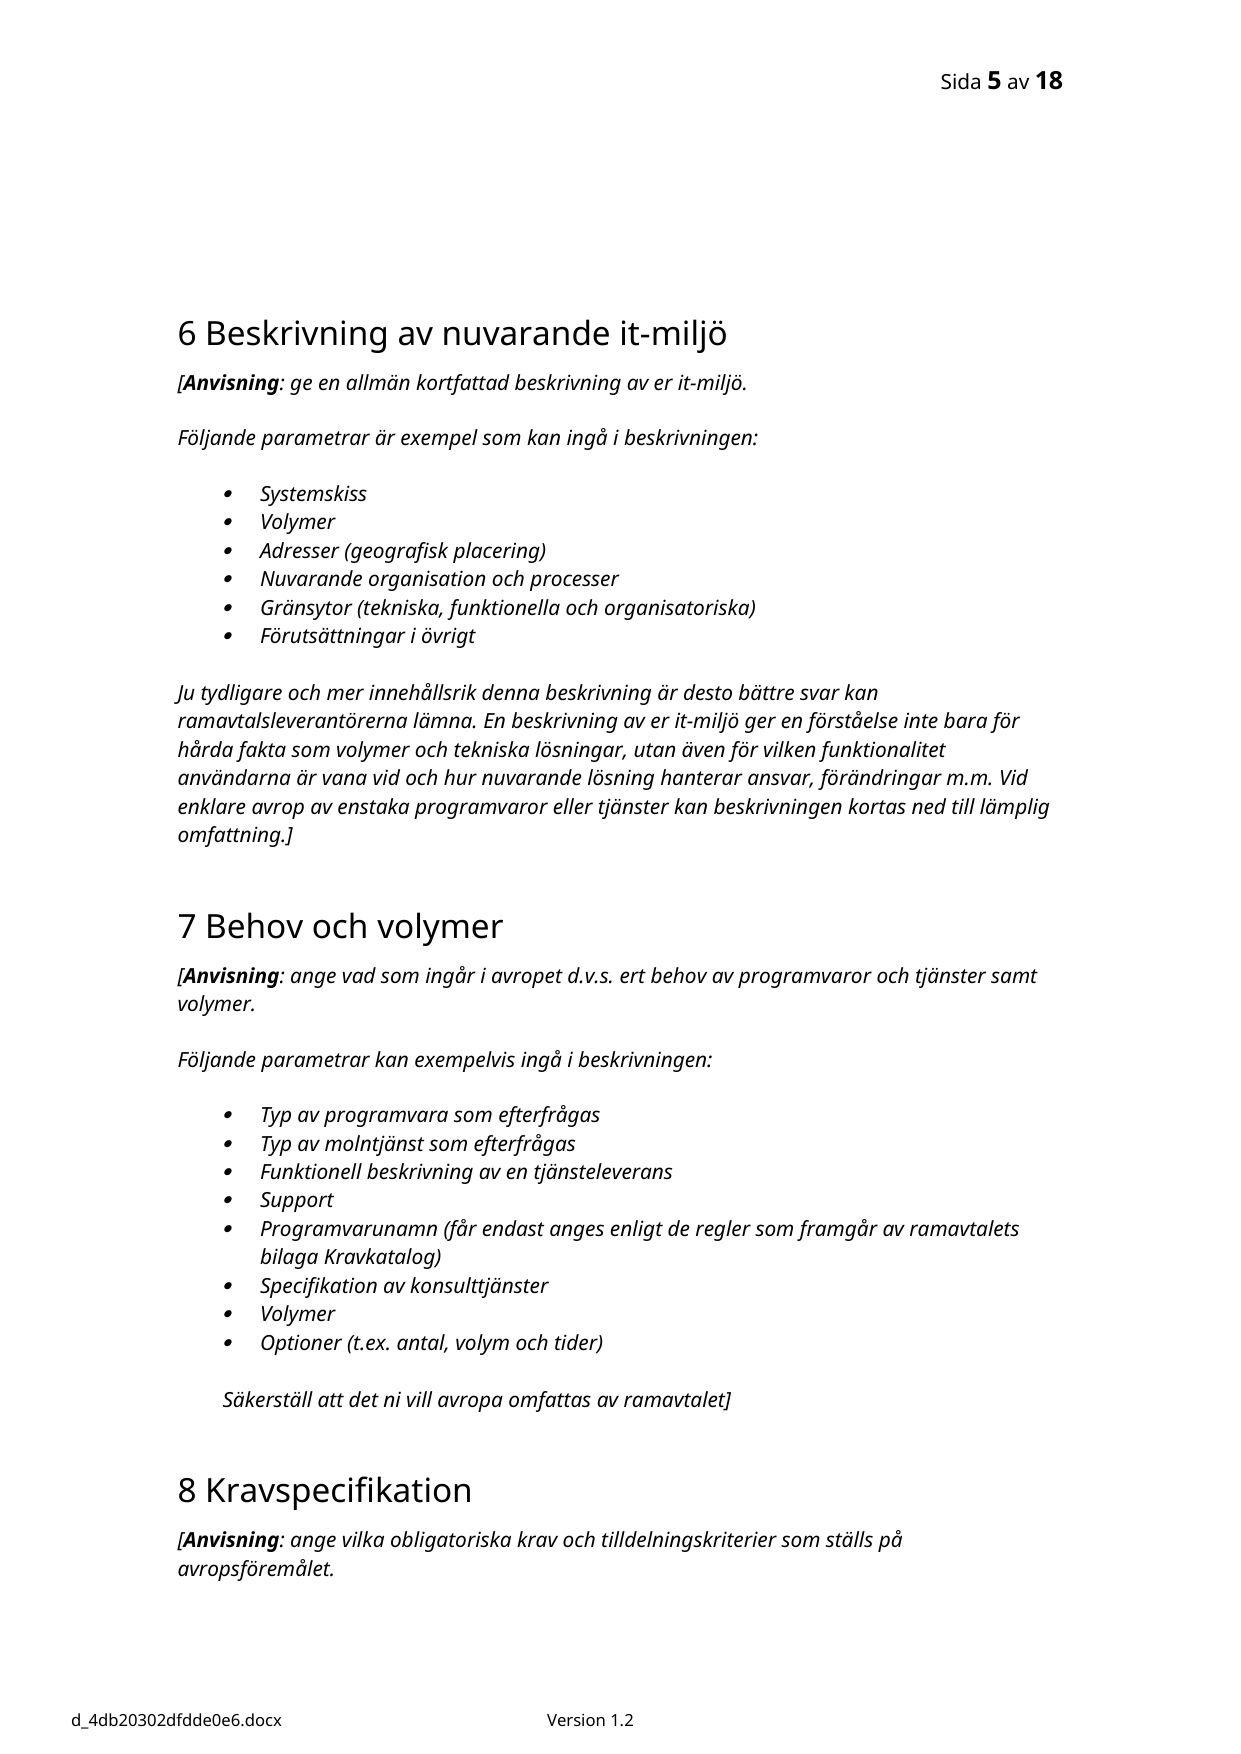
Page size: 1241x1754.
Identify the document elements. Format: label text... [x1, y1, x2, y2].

list Typ av programvara som efterfrågas [222, 1100, 1063, 1129]
list Volymer [222, 1299, 1063, 1328]
list Adresser (geografisk placering) [222, 536, 1063, 564]
text Ju tydligare och mer innehållsrik denna beskrivning är desto bättre svar kan ramavtalsleverantörerna lämna. En beskrivning av er it-miljö ger en förståelse inte bara för hårda fakta som volymer och tekniska lösningar, utan även för vilken funktionalitet användarna är vana vid och hur nuvarande lösning hanterar ansvar, förändringar m.m. Vid enklare avrop av enstaka programvaror eller tjänster kan beskrivningen kortas ned till lämplig omfattning.] [177, 678, 1063, 849]
list Volymer [222, 507, 1063, 536]
text [Anvisning: ange vilka obligatoriska krav och tilldelningskriterier som ställs på avropsföremålet. [177, 1525, 1063, 1582]
text [Anvisning: ge en allmän kortfattad beskrivning av er it-miljö. [177, 368, 1063, 396]
list Funktionell beskrivning av en tjänsteleverans [222, 1157, 1063, 1186]
list Nuvarande organisation och processer [222, 564, 1063, 593]
list Förutsättningar i övrigt [222, 621, 1063, 650]
subtitle Kravspecifikation [177, 1467, 1063, 1513]
list Specifikation av konsulttjänster [222, 1271, 1063, 1299]
text Följande parametrar kan exempelvis ingå i beskrivningen: [177, 1045, 1063, 1073]
text Följande parametrar är exempel som kan ingå i beskrivningen: [177, 423, 1063, 452]
subtitle Beskrivning av nuvarande it-miljö [177, 310, 1063, 356]
list Programvarunamn (får endast anges enligt de regler som framgår av ramavtalets bilaga Kravkatalog) [222, 1214, 1063, 1271]
subtitle Behov och volymer [177, 903, 1063, 948]
list Typ av molntjänst som efterfrågas [222, 1129, 1063, 1157]
list Optioner (t.ex. antal, volym och tider) [222, 1328, 1063, 1356]
list Gränsytor (tekniska, funktionella och organisatoriska) [222, 593, 1063, 621]
text [Anvisning: ange vad som ingår i avropet d.v.s. ert behov av programvaror och tjänster samt volymer. [177, 961, 1063, 1018]
text Säkerställ att det ni vill avropa omfattas av ramavtalet] [222, 1385, 1063, 1413]
list Systemskiss [222, 479, 1063, 507]
list Support [222, 1186, 1063, 1214]
